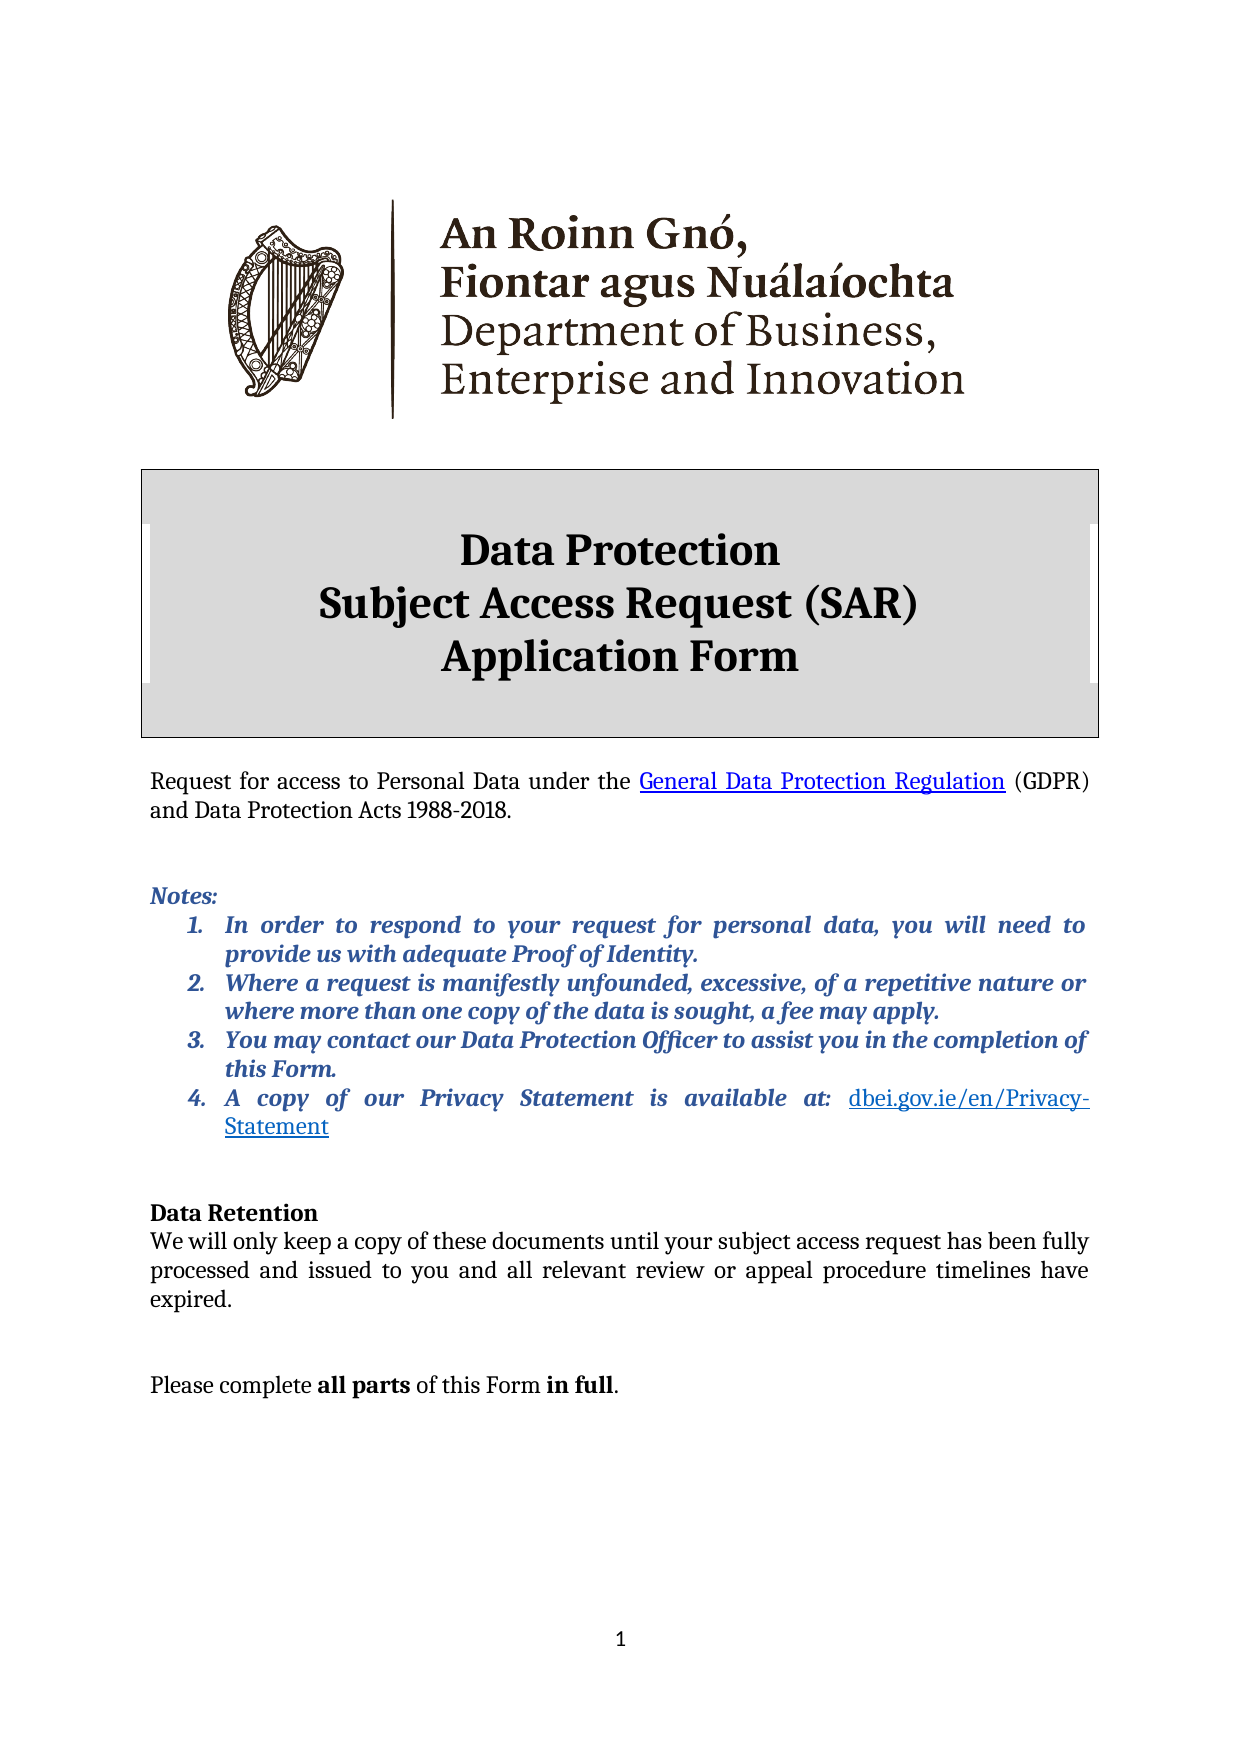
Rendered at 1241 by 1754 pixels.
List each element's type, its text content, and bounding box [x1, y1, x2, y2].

list You may contact our Data Protection Officer to assist you in the completion of this Form. [187, 1026, 1090, 1083]
text Application Form [150, 630, 1090, 679]
list A copy of our Privacy Statement is available at: dbei.gov.ie/en/Privacy-Statement [187, 1083, 1090, 1141]
text Request for access to Personal Data under the General Data Protection Regulation (GDPR) and Data Protection Acts 1988-2018. [150, 767, 1090, 825]
text Notes: [150, 882, 1090, 911]
text We will only keep a copy of these documents until your subject access request has been fully processed and issued to you and all relevant review or appeal procedure timelines have expired. [150, 1227, 1090, 1313]
picture [150, 150, 1090, 469]
list In order to respond to your request for personal data, you will need to provide us with adequate Proof of Identity. [187, 911, 1090, 968]
text Data Retention [150, 1198, 1090, 1227]
text Please complete all parts of this Form in full. [150, 1371, 1090, 1400]
list Where a request is manifestly unfounded, excessive, of a repetitive nature or where more than one copy of the data is sought, a fee may apply. [187, 968, 1090, 1026]
text Data Protection [150, 524, 1090, 577]
text Subject Access Request (SAR) [150, 577, 1090, 630]
